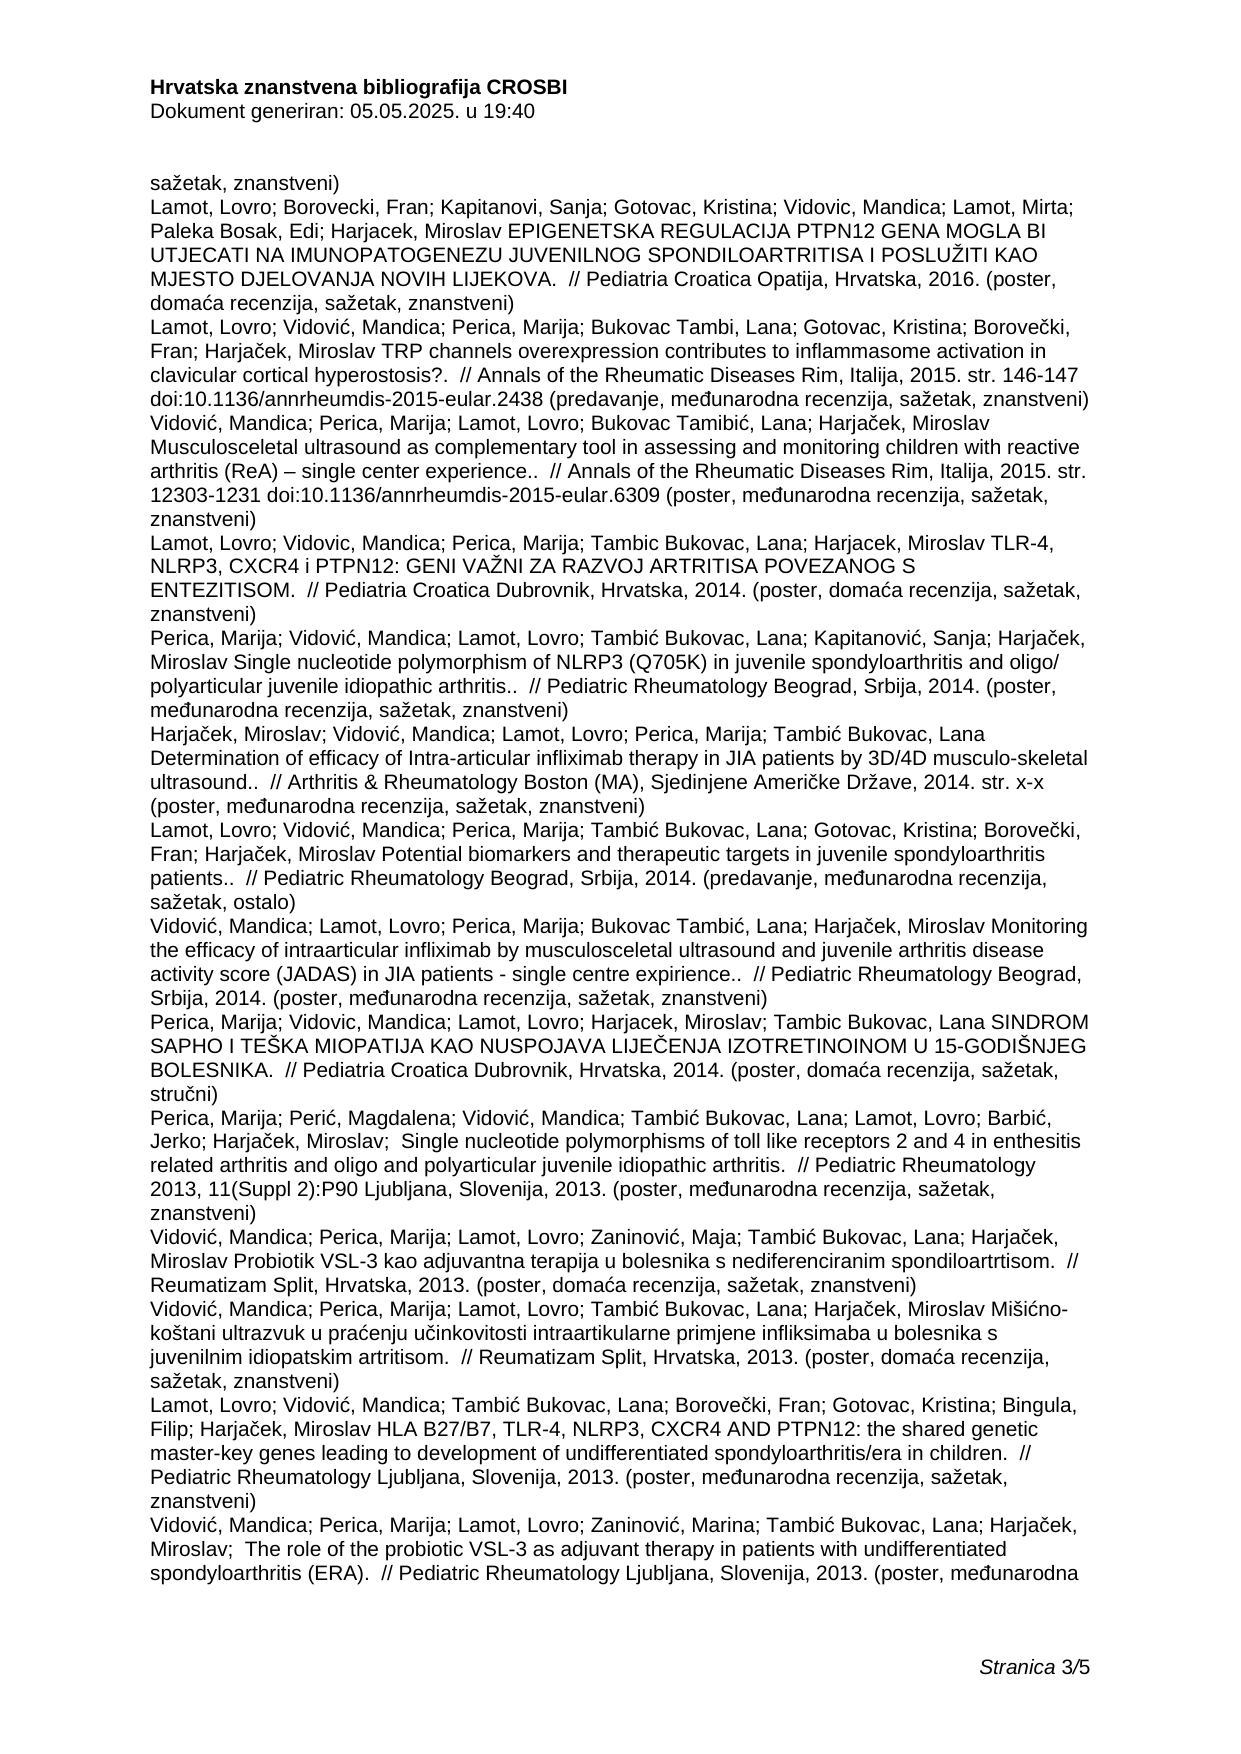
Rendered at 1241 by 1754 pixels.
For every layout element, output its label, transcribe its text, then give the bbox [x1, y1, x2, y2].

text Vidović, Mandica; Perica, Marija; Lamot, Lovro; Tambić Bukovac, Lana; Harjaček, Miroslav [150, 1297, 1090, 1393]
text Perica, Marija; Vidović, Mandica; Lamot, Lovro; Tambić Bukovac, Lana; Kapitanović, Sanja; Harjaček, Miroslav [150, 626, 1090, 722]
text Harjaček, Miroslav; Vidović, Mandica; Lamot, Lovro; Perica, Marija; Tambić Bukovac, Lana [150, 722, 1090, 818]
text Vidović, Mandica; Perica, Marija; Lamot, Lovro; Zaninović, Maja; Tambić Bukovac, Lana; Harjaček, Miroslav [150, 1225, 1090, 1297]
text Lamot, Lovro; Vidovic, Mandica; Perica, Marija; Tambic Bukovac, Lana; Harjacek, Miroslav [150, 530, 1090, 626]
text Lamot, Lovro; Vidović, Mandica; Perica, Marija; Bukovac Tambi, Lana; Gotovac, Kristina; Borovečki, Fran; Harjaček, Miroslav [150, 315, 1090, 411]
text Lamot, Lovro; Vidović, Mandica; Tambić Bukovac, Lana; Borovečki, Fran; Gotovac, Kristina; Bingula, Filip; Harjaček, Miroslav [150, 1393, 1090, 1513]
text Perica, Marija; Perić, Magdalena; Vidović, Mandica; Tambić Bukovac, Lana; Lamot, Lovro; Barbić, Jerko; Harjaček, Miroslav; [150, 1105, 1090, 1225]
text Lamot, Lovro; Vidović, Mandica; Perica, Marija; Tambić Bukovac, Lana; Gotovac, Kristina; Borovečki, Fran; Harjaček, Miroslav [150, 818, 1090, 914]
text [150, 171, 1090, 195]
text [150, 1513, 1090, 1584]
text Lamot, Lovro; Borovecki, Fran; Kapitanovi, Sanja; Gotovac, Kristina; Vidovic, Mandica; Lamot, Mirta; Paleka Bosak, Edi; Harjacek, Miroslav [150, 195, 1090, 315]
text Vidović, Mandica; Lamot, Lovro; Perica, Marija; Bukovac Tambić, Lana; Harjaček, Miroslav [150, 914, 1090, 1009]
text Vidović, Mandica; Perica, Marija; Lamot, Lovro; Bukovac Tamibić, Lana; Harjaček, Miroslav [150, 411, 1090, 530]
text Perica, Marija; Vidovic, Mandica; Lamot, Lovro; Harjacek, Miroslav; Tambic Bukovac, Lana [150, 1009, 1090, 1105]
